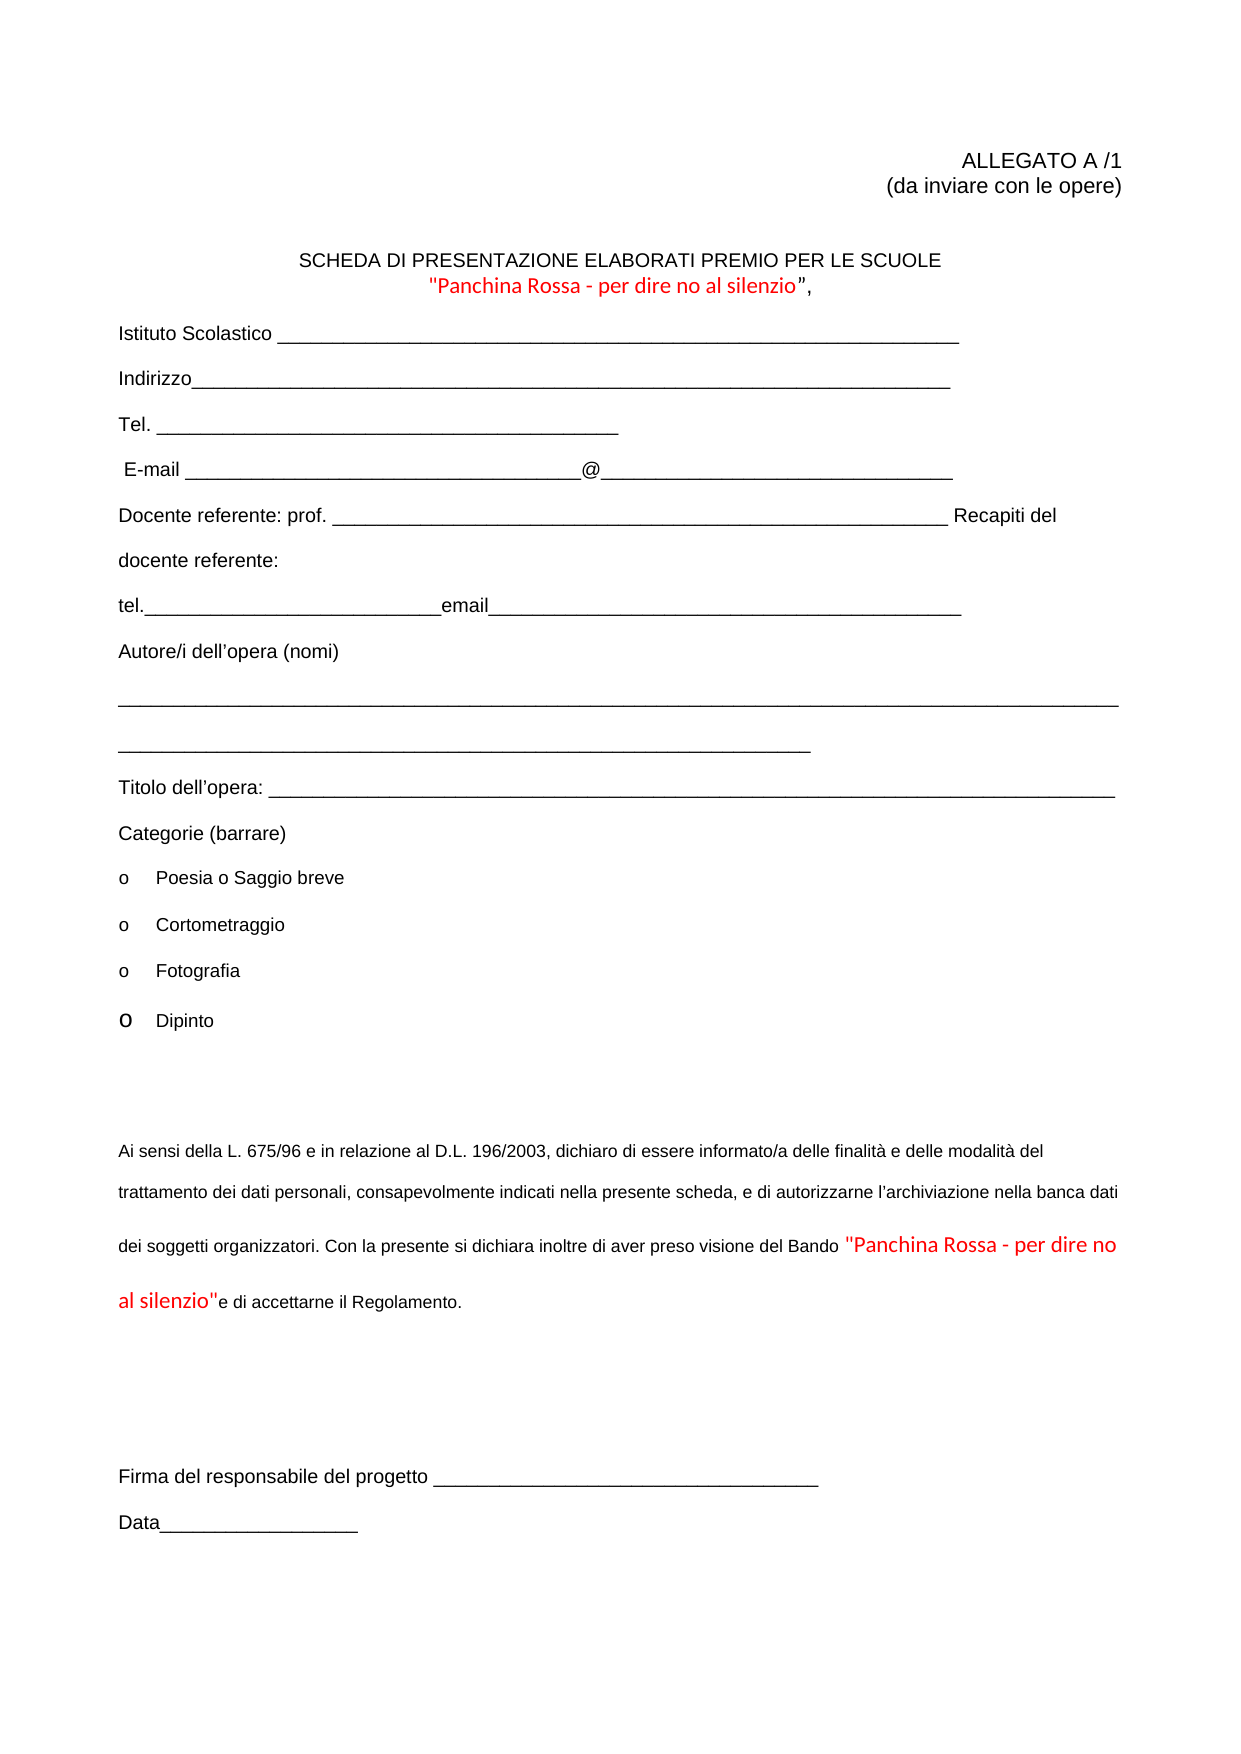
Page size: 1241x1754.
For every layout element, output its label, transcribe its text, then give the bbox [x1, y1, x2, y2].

text (da inviare con le opere) [118, 173, 1122, 198]
list Dipinto [118, 1006, 1122, 1034]
list Poesia o Saggio breve [118, 867, 1122, 890]
list Fotografia [118, 960, 1122, 983]
text Firma del responsabile del progetto ___________________________________ [118, 1465, 1122, 1488]
text E-mail ____________________________________@________________________________ [118, 458, 1122, 481]
text Docente referente: prof. ________________________________________________________ Recapiti del docente referente: tel.___________________________email___________________________________________ [118, 503, 1122, 617]
text Ai sensi della L. 675/96 e in relazione al D.L. 196/2003, dichiaro di essere informato/a delle finalità e delle modalità del trattamento dei dati personali, consapevolmente indicati nella presente scheda, e di autorizzarne l’archiviazione nella banca dati dei soggetti organizzatori. Con la presente si dichiara inoltre di aver preso visione del Bando "Panchina Rossa - per dire no al silenzio"e di accettarne il Regolamento. [118, 1141, 1122, 1314]
text "Panchina Rossa - per dire no al silenzio”, [118, 271, 1122, 299]
text Indirizzo_____________________________________________________________________ [118, 367, 1122, 390]
text Autore/i dell’opera (nomi) __________________________________________________________________________________________________________________________________________________________ [118, 640, 1122, 753]
text Titolo dell’opera: _____________________________________________________________________________ [118, 776, 1122, 799]
text Data__________________ [118, 1511, 1122, 1533]
text Istituto Scolastico ______________________________________________________________ [118, 322, 1122, 344]
list Cortometraggio [118, 913, 1122, 937]
text Categorie (barrare) [118, 821, 1122, 844]
text Tel. __________________________________________ [118, 413, 1122, 435]
text ALLEGATO A /1 [118, 148, 1122, 173]
text SCHEDA DI PRESENTAZIONE ELABORATI PREMIO PER LE SCUOLE [118, 248, 1122, 271]
